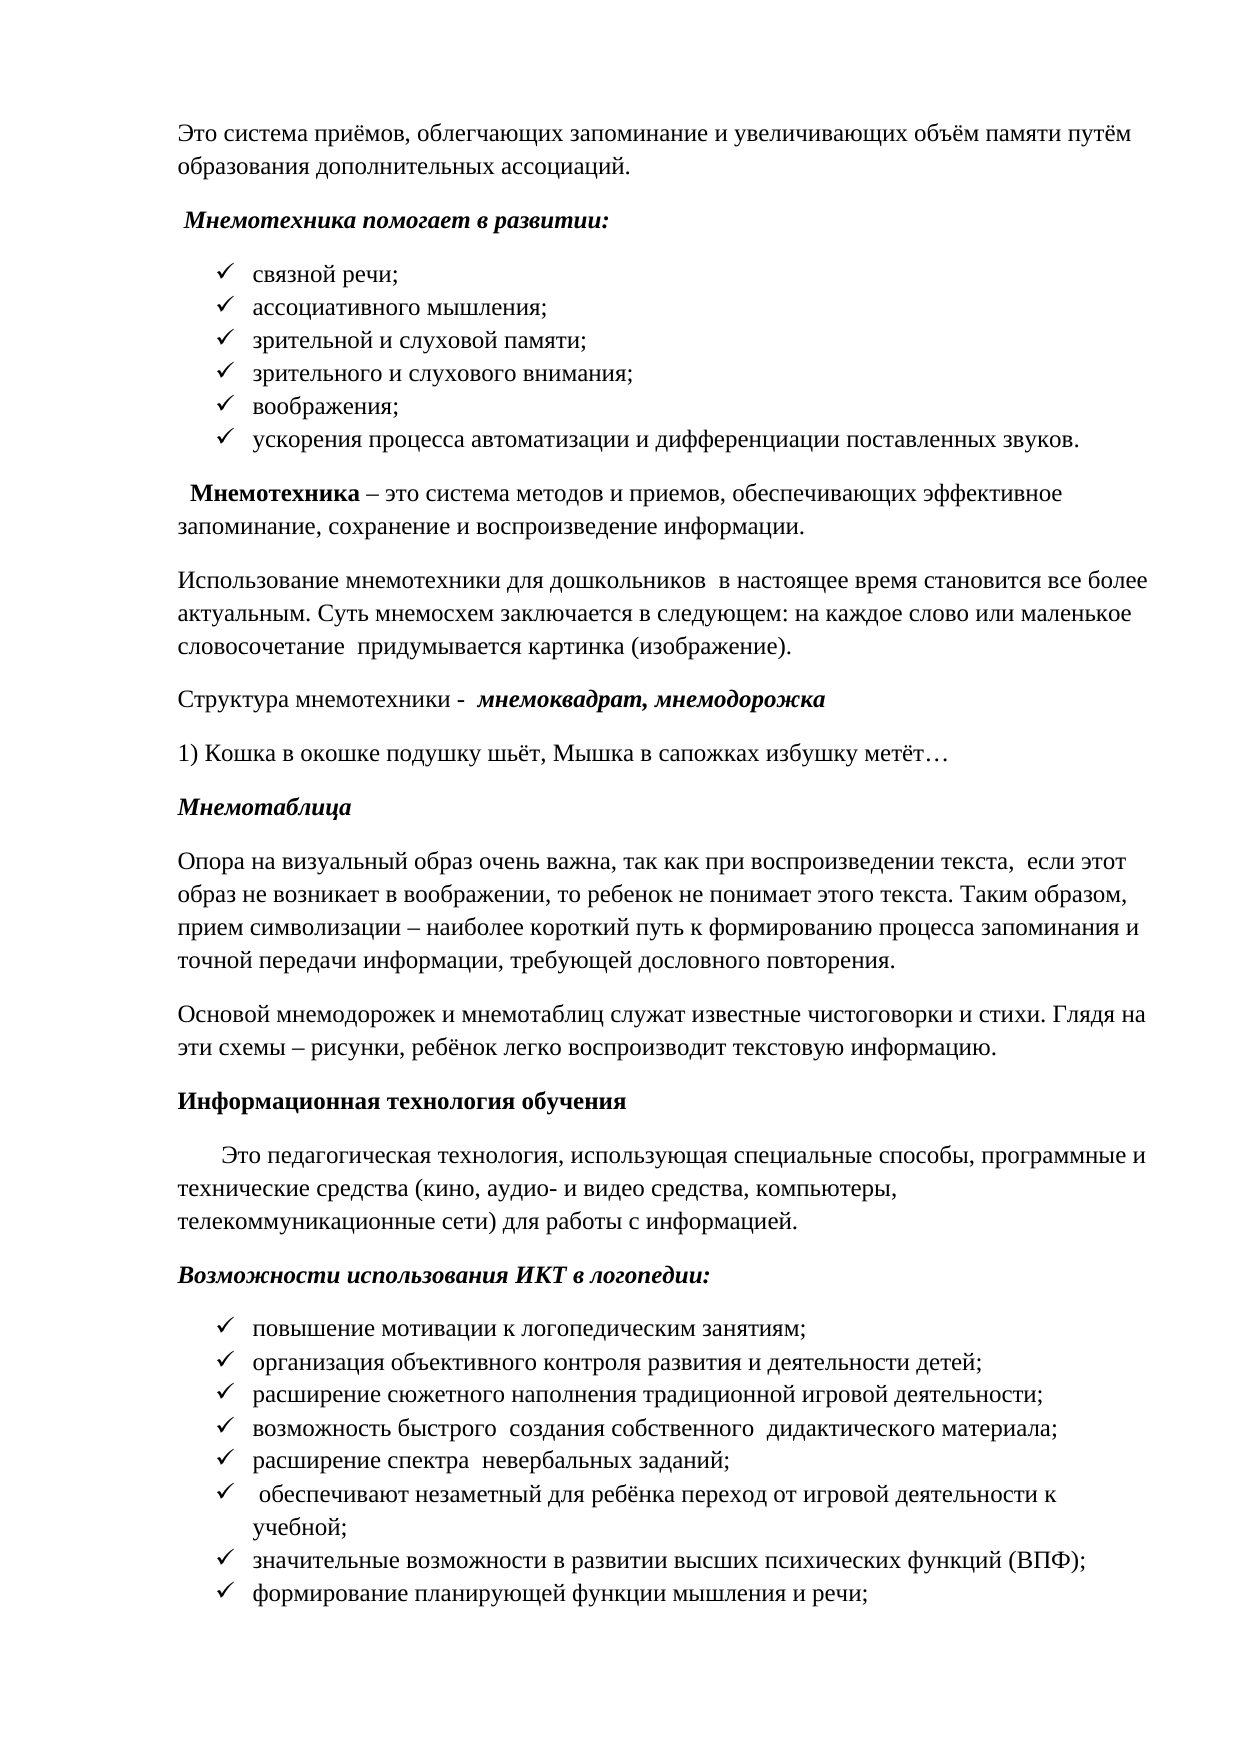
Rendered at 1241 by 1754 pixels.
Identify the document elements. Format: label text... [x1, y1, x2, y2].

text Это педагогическая технология, использующая специальные способы, программные и технические средства (кино, аудио- и видео средства, компьютеры, телекоммуникационные сети) для работы с информацией. [177, 1140, 1152, 1234]
text Это система приёмов, облегчающих запоминание и увеличивающих объём памяти путём образования дополнительных ассоциаций. [177, 118, 1152, 180]
text Использование мнемотехники для дошкольников в настоящее время становится все более актуальным. Суть мнемосхем заключается в следующем: на каждое слово или маленькое словосочетание придумывается картинка (изображение). [177, 565, 1152, 659]
list обеспечивают незаметный для ребёнка переход от игровой деятельности к учебной; [215, 1479, 1152, 1540]
list зрительной и слуховой памяти; [215, 325, 1152, 354]
list ускорения процесса автоматизации и дифференциации поставленных звуков. [215, 424, 1152, 453]
list повышение мотивации к логопедическим занятиям; [215, 1313, 1152, 1342]
list воображения; [215, 391, 1152, 420]
list формирование планирующей функции мышления и речи; [215, 1578, 1152, 1606]
list расширение сюжетного наполнения традиционной игровой деятельности; [215, 1379, 1152, 1408]
list связной речи; [215, 259, 1152, 288]
text Опора на визуальный образ очень важна, так как при воспроизведении текста, если этот образ не возникает в воображении, то ребенок не понимает этого текста. Таким образом, прием символизации – наиболее короткий путь к формированию процесса запоминания и точной передачи информации, требующей дословного повторения. [177, 846, 1152, 974]
text Мнемотаблица [177, 792, 1152, 821]
text Возможности использования ИКТ в логопедии: [177, 1260, 1152, 1288]
text 1) Кошка в окошке подушку шьёт, Мышка в сапожках избушку метёт… [177, 738, 1152, 767]
text Мнемотехника помогает в развитии: [177, 205, 1152, 234]
text Структура мнемотехники - мнемоквадрат, мнемодорожка [177, 684, 1152, 713]
text Информационная технология обучения [177, 1086, 1152, 1115]
list возможность быстрого создания собственного дидактического материала; [215, 1413, 1152, 1441]
list ассоциативного мышления; [215, 292, 1152, 321]
text Мнемотехника – это система методов и приемов, обеспечивающих эффективное запоминание, сохранение и воспроизведение информации. [177, 478, 1152, 539]
text Основой мнемодорожек и мнемотаблиц служат известные чистоговорки и стихи. Глядя на эти схемы – рисунки, ребёнок легко воспроизводит текстовую информацию. [177, 999, 1152, 1061]
list значительные возможности в развитии высших психических функций (ВПФ); [215, 1545, 1152, 1573]
list зрительного и слухового внимания; [215, 358, 1152, 387]
list организация объективного контроля развития и деятельности детей; [215, 1347, 1152, 1375]
list расширение спектра невербальных заданий; [215, 1446, 1152, 1474]
